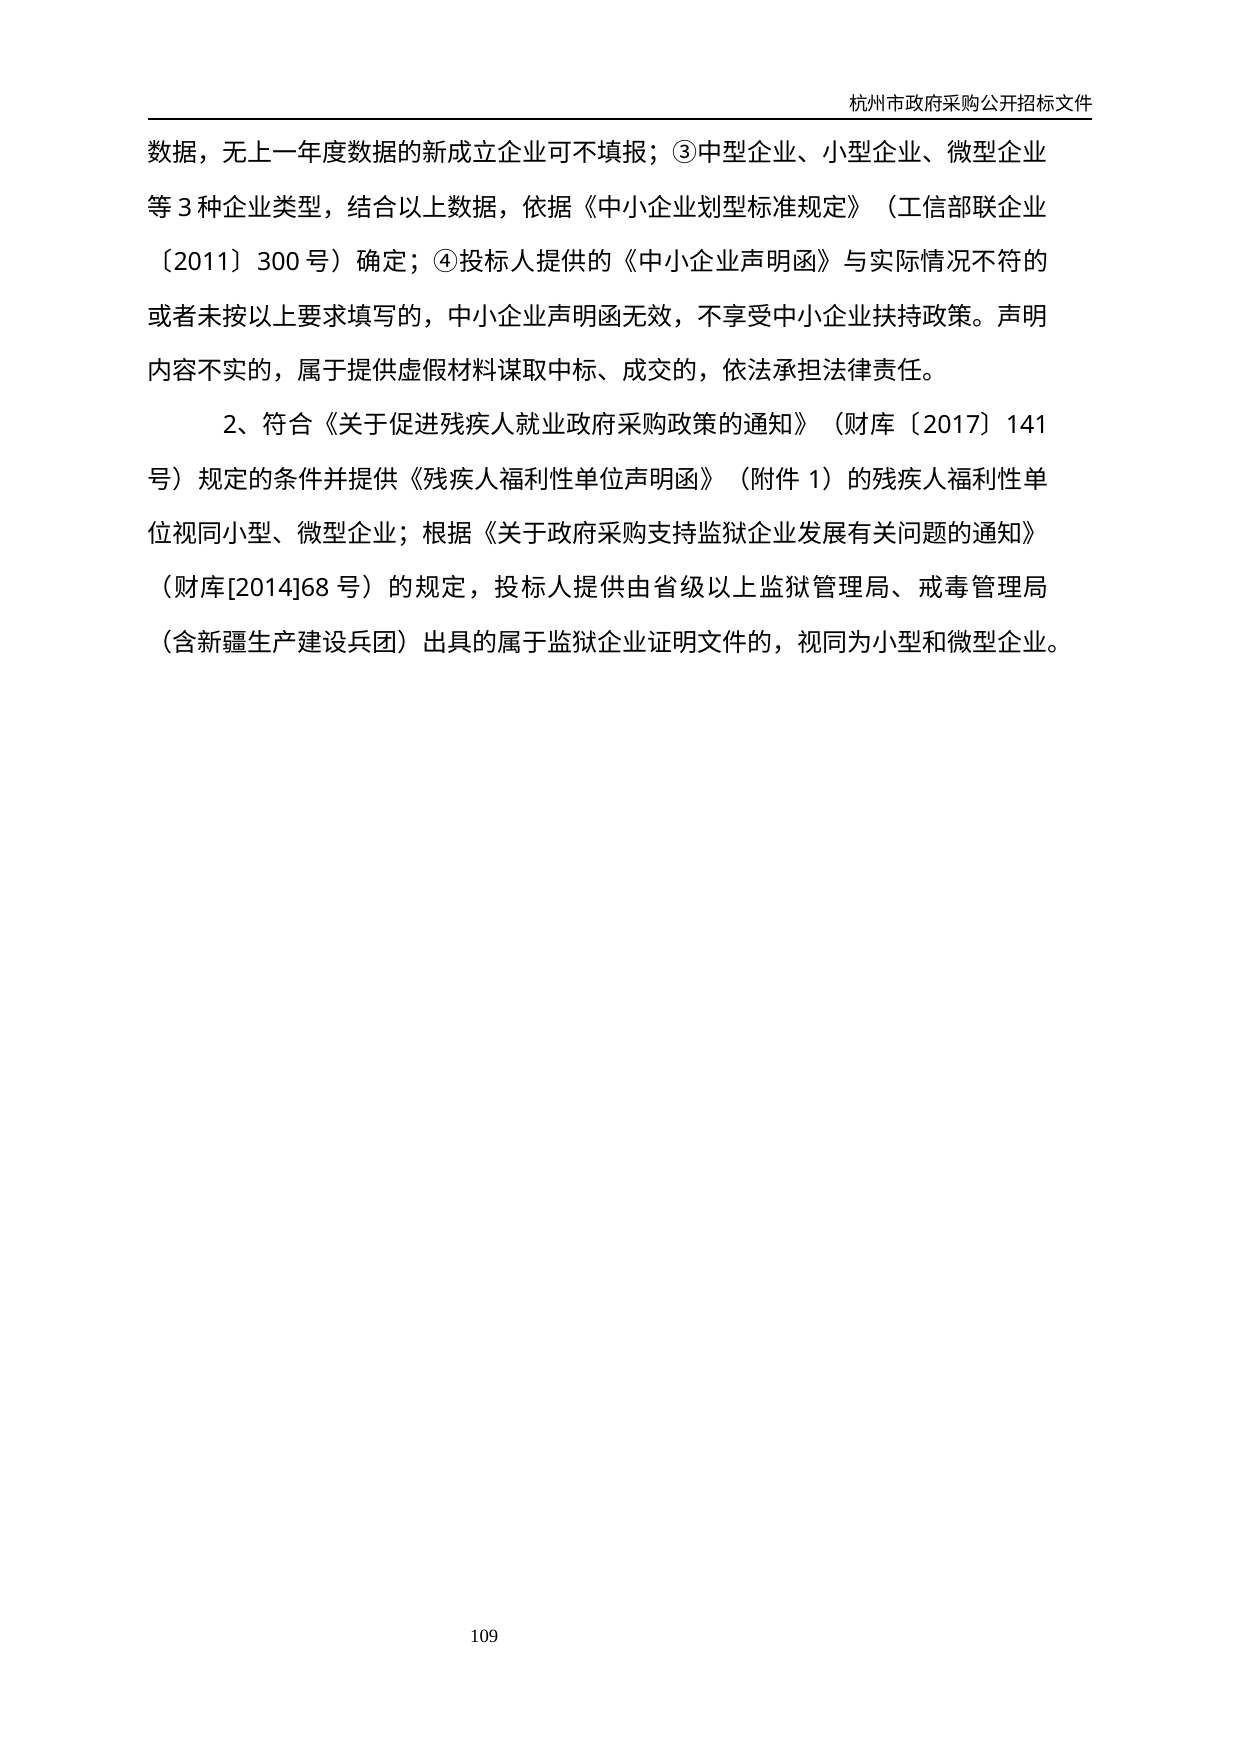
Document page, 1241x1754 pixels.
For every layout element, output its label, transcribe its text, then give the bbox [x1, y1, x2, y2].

text 2、符合《关于促进残疾人就业政府采购政策的通知》（财库〔2017〕141号）规定的条件并提供《残疾人福利性单位声明函》（附件1）的残疾人福利性单位视同小型、微型企业；根据《关于政府采购支持监狱企业发展有关问题的通知》（财库[2014]68号）的规定，投标人提供由省级以上监狱管理局、戒毒管理局（含新疆生产建设兵团）出具的属于监狱企业证明文件的，视同为小型和微型企业。 [148, 405, 1049, 658]
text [148, 133, 1049, 387]
